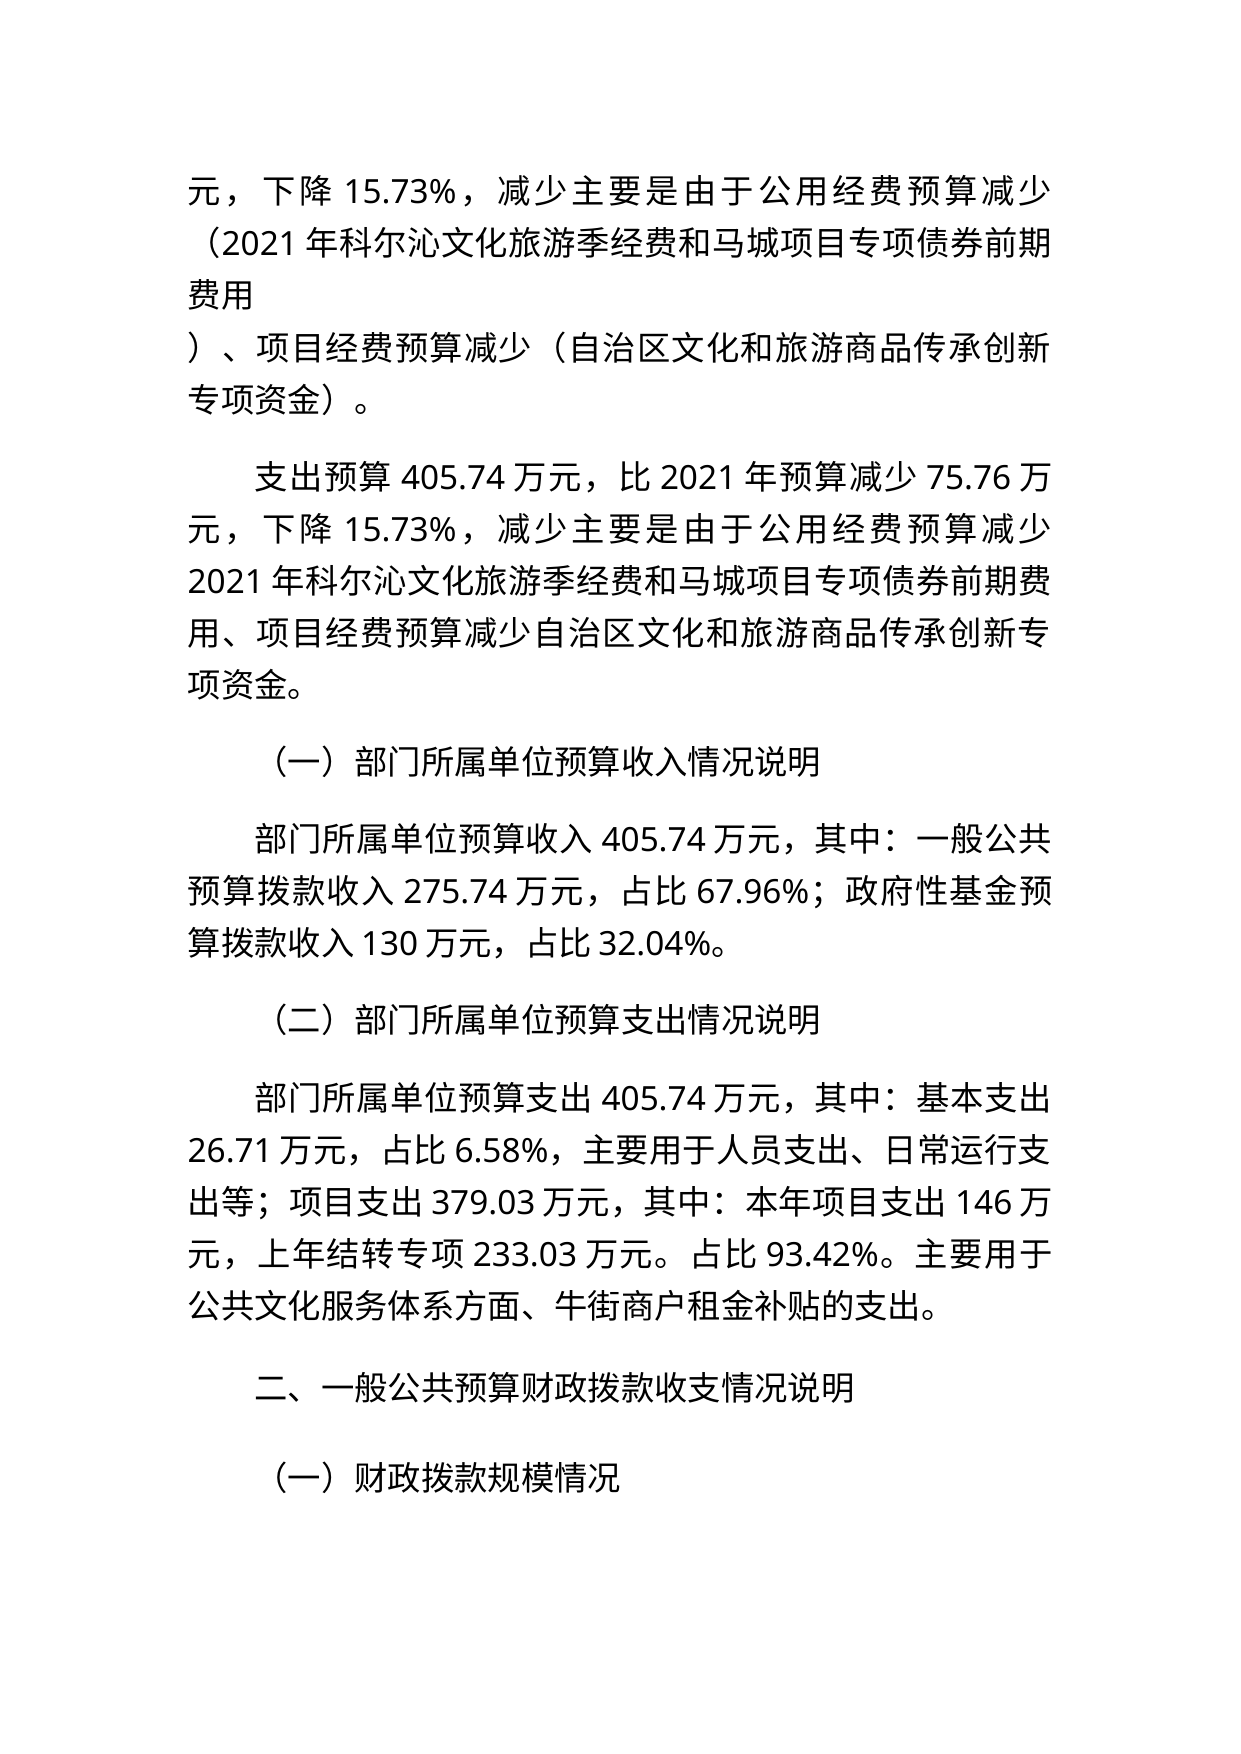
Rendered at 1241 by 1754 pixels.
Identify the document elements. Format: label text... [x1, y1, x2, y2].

text （一）部门所属单位预算收入情况说明 [187, 733, 1053, 785]
text 部门所属单位预算收入405.74万元，其中：一般公共预算拨款收入275.74万元，占比67.96%；政府性基金预算拨款收入130万元，占比32.04%。 [187, 810, 1053, 966]
text 支出预算405.74万元，比2021年预算减少75.76万元，下降15.73%，减少主要是由于公用经费预算减少2021年科尔沁文化旅游季经费和马城项目专项债券前期费用、项目经费预算减少自治区文化和旅游商品传承创新专项资金。 [187, 447, 1053, 708]
text （一）财政拨款规模情况 [187, 1444, 1053, 1509]
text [187, 162, 1053, 422]
text （二）部门所属单位预算支出情况说明 [187, 991, 1053, 1043]
text 部门所属单位预算支出405.74万元，其中：基本支出 26.71万元，占比6.58%，主要用于人员支出、日常运行支出等；项目支出379.03万元，其中：本年项目支出146万元，上年结转专项233.03万元。占比93.42%。主要用于公共文化服务体系方面、牛街商户租金补贴的支出。 [187, 1068, 1053, 1329]
text 二、一般公共预算财政拨款收支情况说明 [187, 1354, 1053, 1419]
